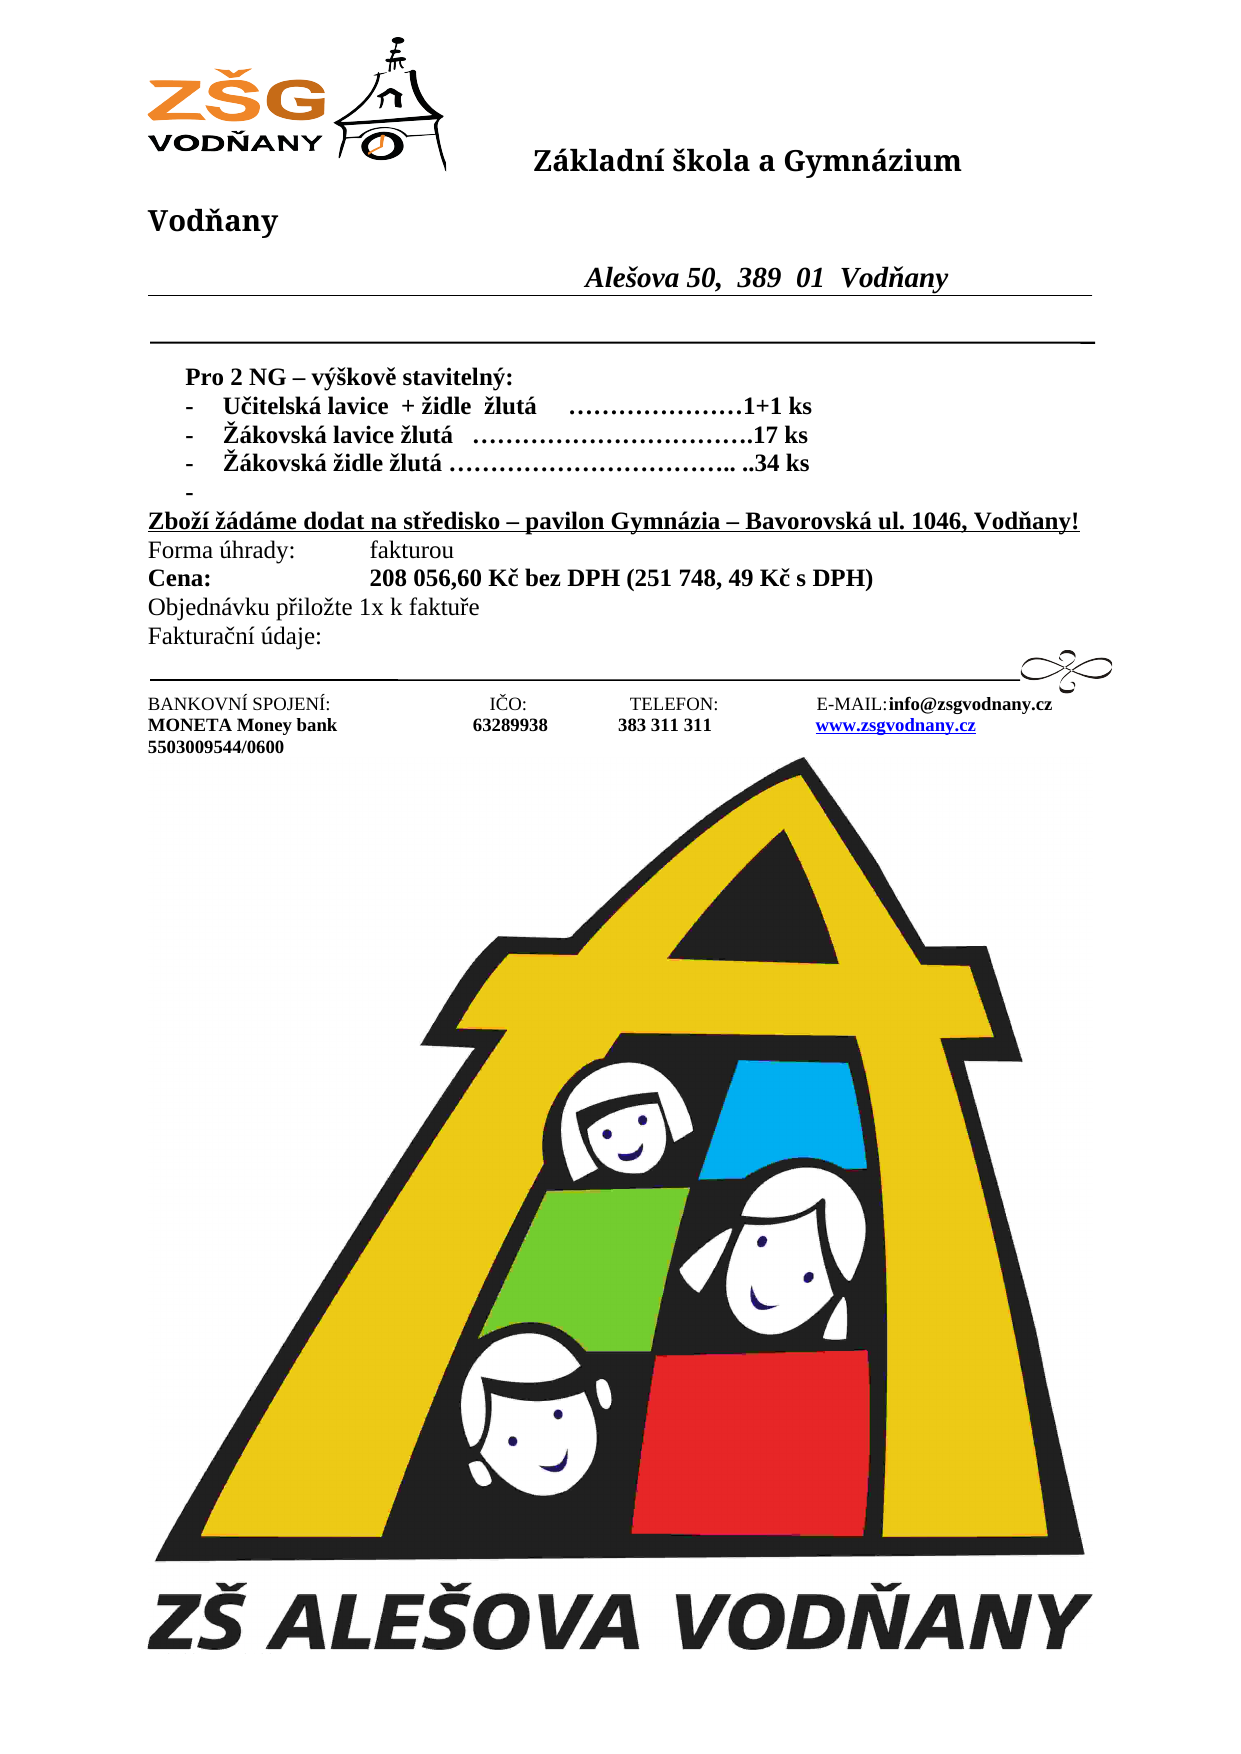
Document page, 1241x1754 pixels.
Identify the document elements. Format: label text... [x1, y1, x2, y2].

list Učitelská lavice + židle žlutá …………………1+1 ks [185, 391, 1092, 420]
text Zboží žádáme dodat na středisko – pavilon Gymnázia – Bavorovská ul. 1046, Vodňany! [148, 506, 1092, 535]
text Cena: 208 056,60 Kč bez DPH (251 748, 49 Kč s DPH) [148, 563, 1092, 592]
picture [147, 37, 447, 172]
text Objednávku přiložte 1x k faktuře [148, 592, 1092, 621]
text Forma úhrady: fakturou [148, 535, 1092, 563]
picture [147, 757, 1093, 1650]
text Fakturační údaje: [148, 621, 1092, 650]
list Žákovská židle žlutá …………………………….. ..34 ks [185, 448, 1092, 477]
list Žákovská lavice žlutá …………………………….17 ks [185, 420, 1092, 448]
text Pro 2 NG – výškově stavitelný: [185, 362, 1092, 391]
